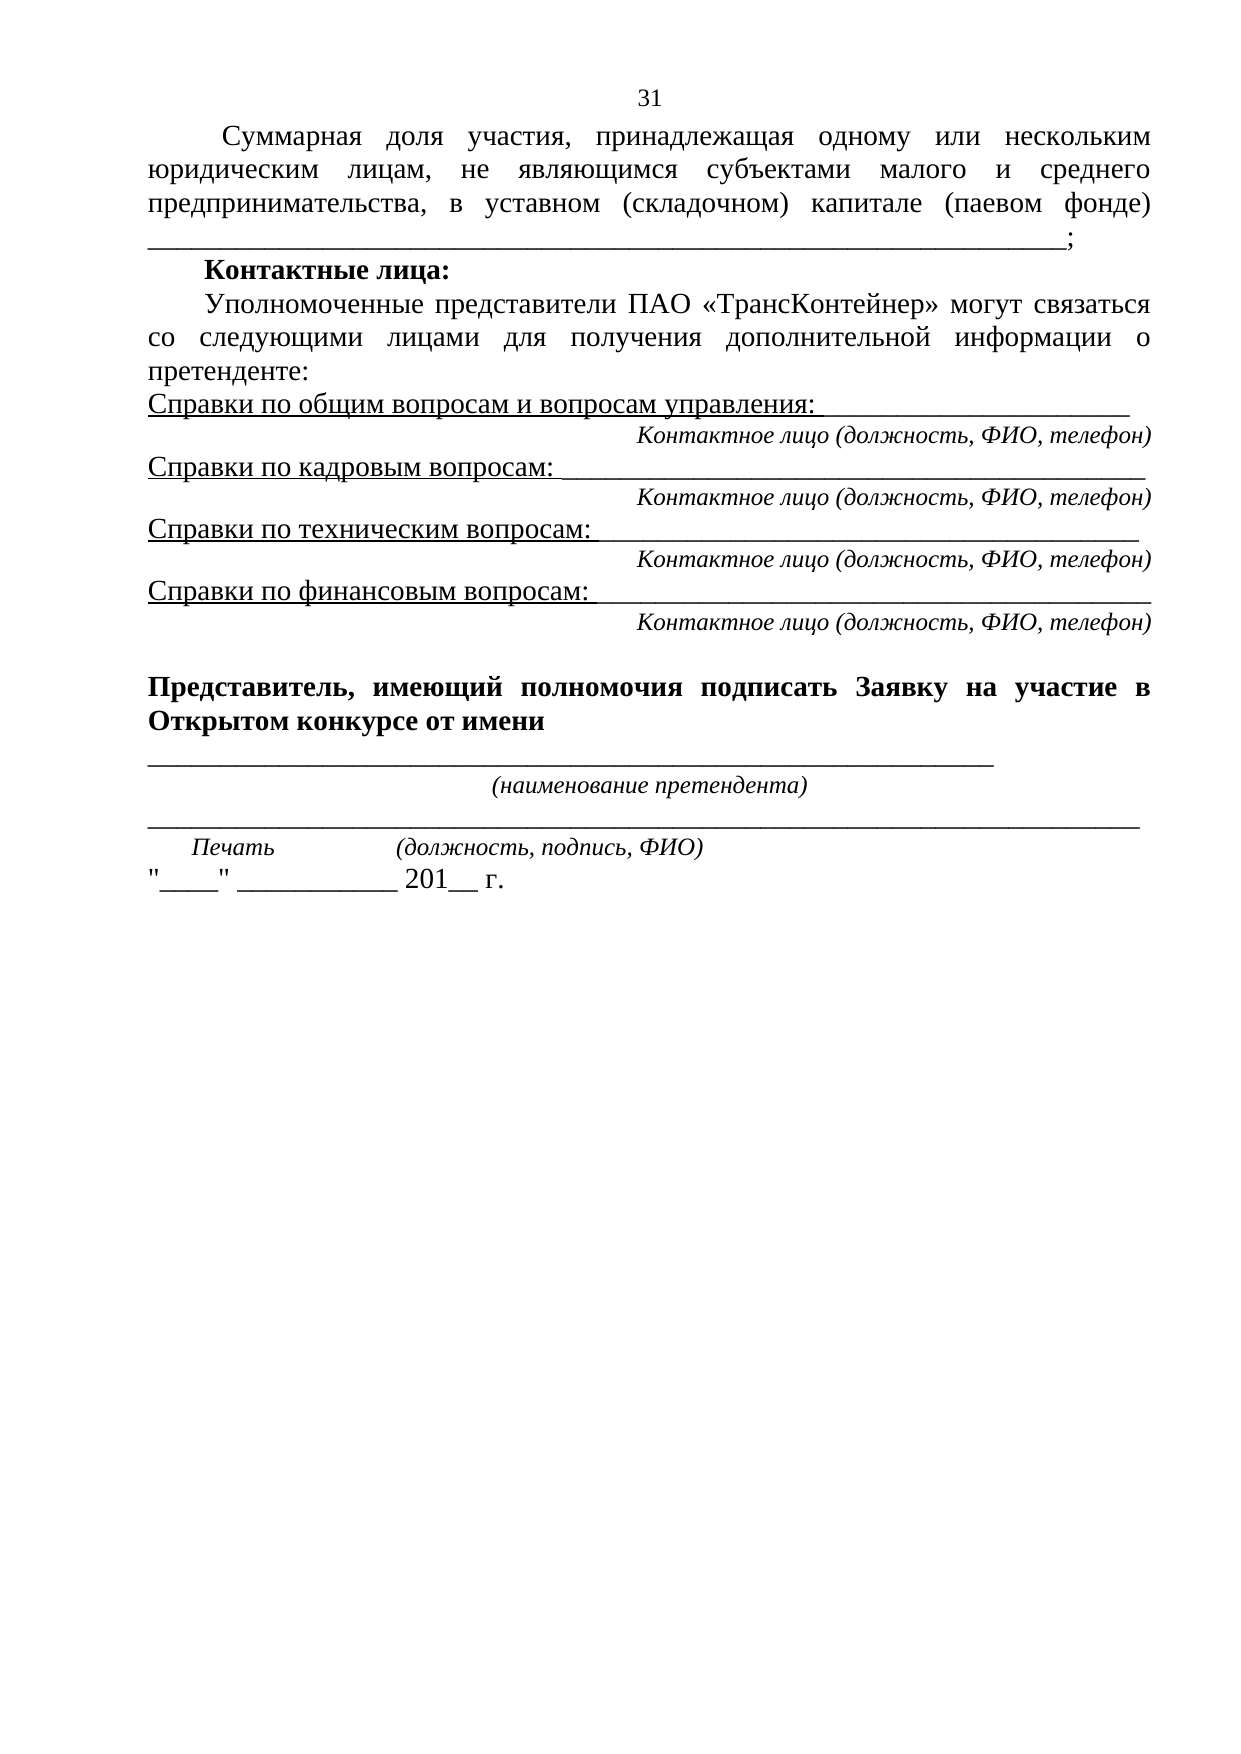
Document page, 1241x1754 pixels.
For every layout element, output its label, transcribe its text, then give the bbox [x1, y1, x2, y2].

text Контактное лицо (должность, ФИО, телефон) [148, 544, 1152, 573]
text Представитель, имеющий полномочия подписать Заявку на участие в Открытом конкурсе от имени [148, 669, 1152, 736]
text Справки по кадровым вопросам: ________________________________________ [148, 449, 1152, 482]
text Справки по техническим вопросам: _____________________________________ [148, 511, 1152, 544]
text Контактное лицо (должность, ФИО, телефон) [148, 482, 1152, 511]
text Справки по финансовым вопросам: ______________________________________ [148, 573, 1152, 607]
text (наименование претендента) [148, 770, 1152, 798]
text Справки по общим вопросам и вопросам управления: _____________________ [148, 386, 1152, 420]
text __________________________________________________________ [148, 736, 1152, 770]
text Суммарная доля участия, принадлежащая одному или нескольким юридическим лицам, не являющимся субъектами малого и среднего предпринимательства, в уставном (складочном) капитале (паевом фонде) _______________________________________________________________; [148, 118, 1152, 252]
text Контактное лицо (должность, ФИО, телефон) [148, 607, 1152, 636]
text Печать (должность, подпись, ФИО) [148, 832, 1152, 861]
text "____" ___________ 201__ г. [148, 861, 1152, 894]
text ____________________________________________________________________ [148, 798, 1152, 832]
text Контактное лицо (должность, ФИО, телефон) [148, 420, 1152, 449]
text Уполномоченные представители ПАО «ТрансКонтейнер» могут связаться со следующими лицами для получения дополнительной информации о претенденте: [148, 286, 1152, 386]
text Контактные лица: [148, 252, 1152, 286]
